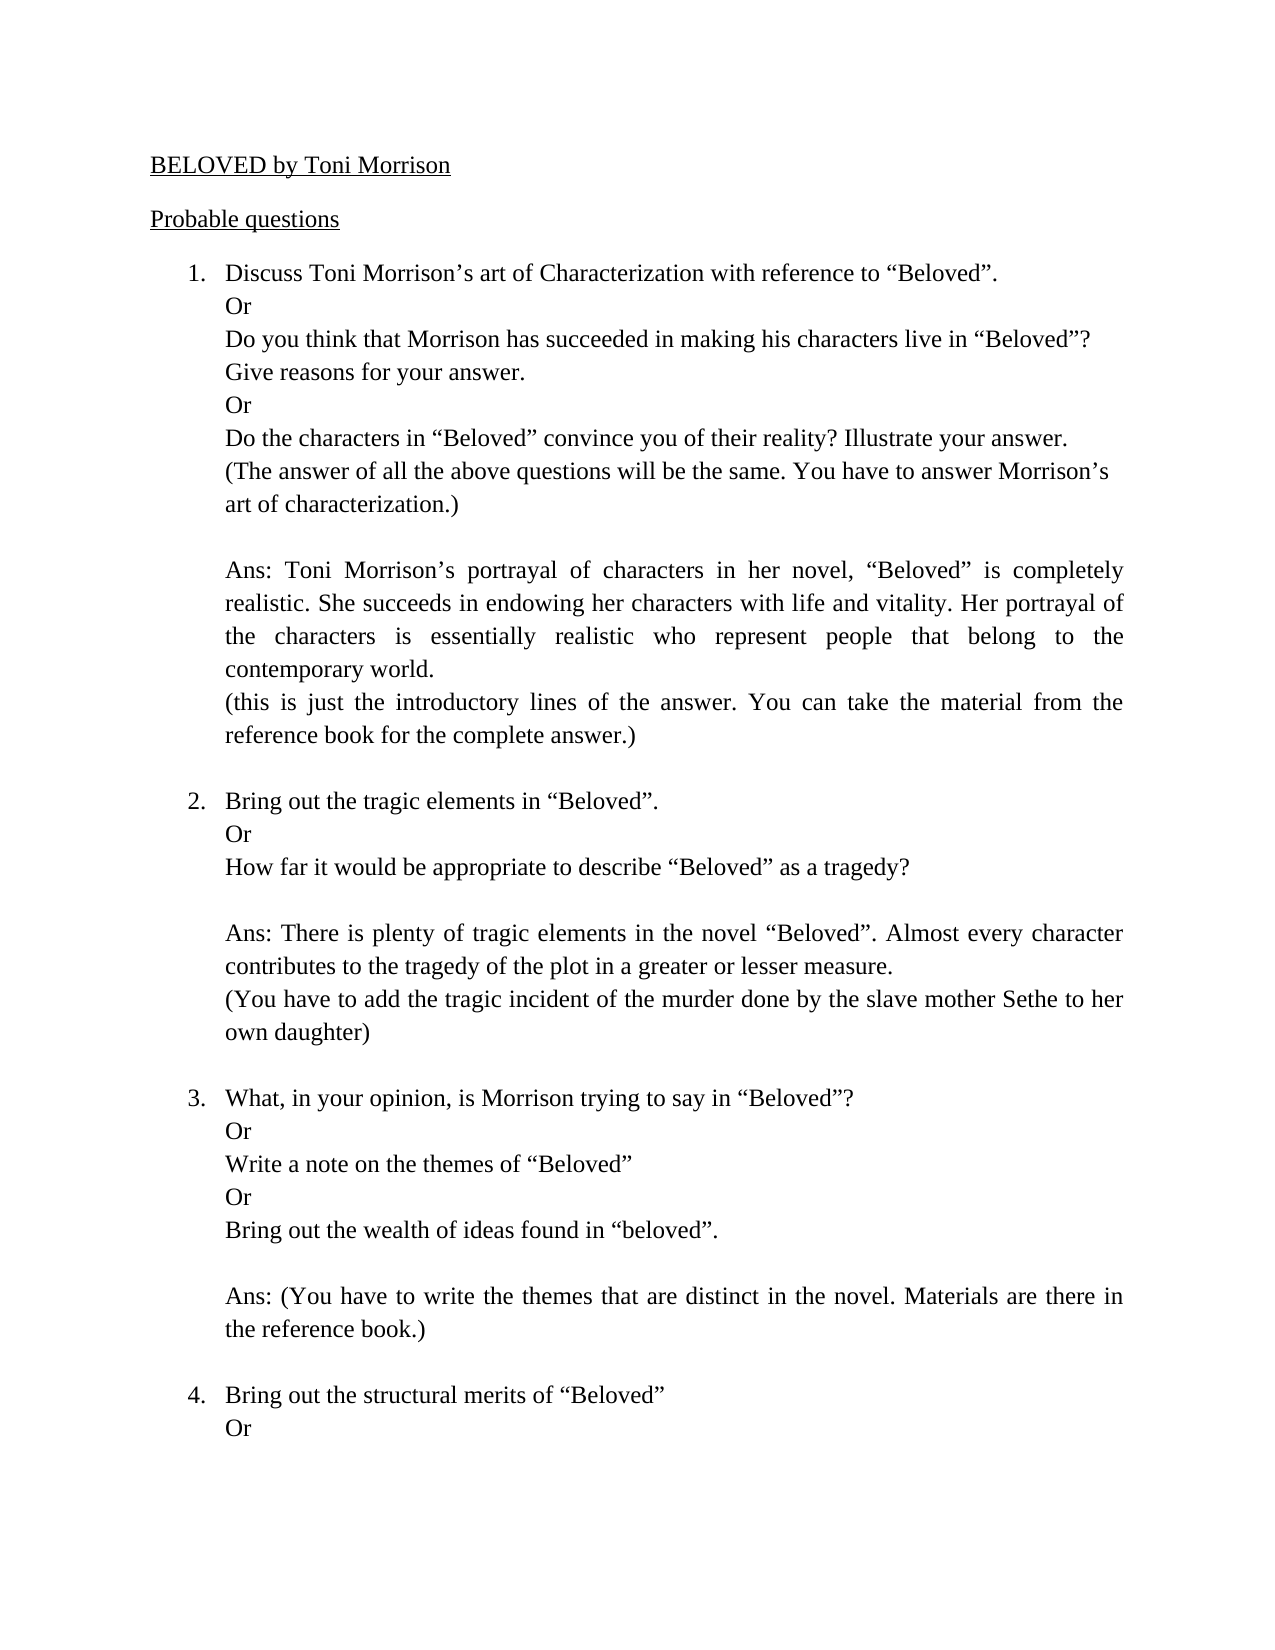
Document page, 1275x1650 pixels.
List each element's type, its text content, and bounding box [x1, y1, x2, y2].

list Or [225, 291, 1125, 319]
list Bring out the structural merits of “Beloved” [187, 1380, 1125, 1409]
list Discuss Toni Morrison’s art of Characterization with reference to “Beloved”. [187, 258, 1125, 286]
list (You have to add the tragic incident of the murder done by the slave mother Sethe to her own daughter) [225, 984, 1125, 1046]
list (The answer of all the above questions will be the same. You have to answer Morrison’s art of characterization.) [225, 456, 1125, 518]
list What, in your opinion, is Morrison trying to say in “Beloved”? [187, 1083, 1125, 1112]
list Or [225, 390, 1125, 418]
list Ans: (You have to write the themes that are distinct in the novel. Materials are there in the reference book.) [225, 1281, 1125, 1343]
text Probable questions [150, 204, 1125, 233]
list Do you think that Morrison has succeeded in making his characters live in “Beloved”? Give reasons for your answer. [225, 324, 1125, 386]
list Or [225, 1116, 1125, 1145]
list Or [225, 1413, 1125, 1442]
list How far it would be appropriate to describe “Beloved” as a tragedy? [225, 852, 1125, 881]
list Or [225, 819, 1125, 848]
list Ans: Toni Morrison’s portrayal of characters in her novel, “Beloved” is completely realistic. She succeeds in endowing her characters with life and vitality. Her portrayal of the characters is essentially realistic who represent people that belong to the contemporary world. [225, 555, 1125, 683]
list Write a note on the themes of “Beloved” [225, 1149, 1125, 1178]
text BELOVED by Toni Morrison [150, 150, 1125, 179]
list (this is just the introductory lines of the answer. You can take the material from the reference book for the complete answer.) [225, 687, 1125, 749]
list Bring out the tragic elements in “Beloved”. [187, 786, 1125, 815]
list Ans: There is plenty of tragic elements in the novel “Beloved”. Almost every character contributes to the tragedy of the plot in a greater or lesser measure. [225, 918, 1125, 980]
list Or [225, 1182, 1125, 1211]
list Bring out the wealth of ideas found in “beloved”. [225, 1215, 1125, 1244]
list Do the characters in “Beloved” convince you of their reality? Illustrate your answer. [225, 423, 1125, 452]
